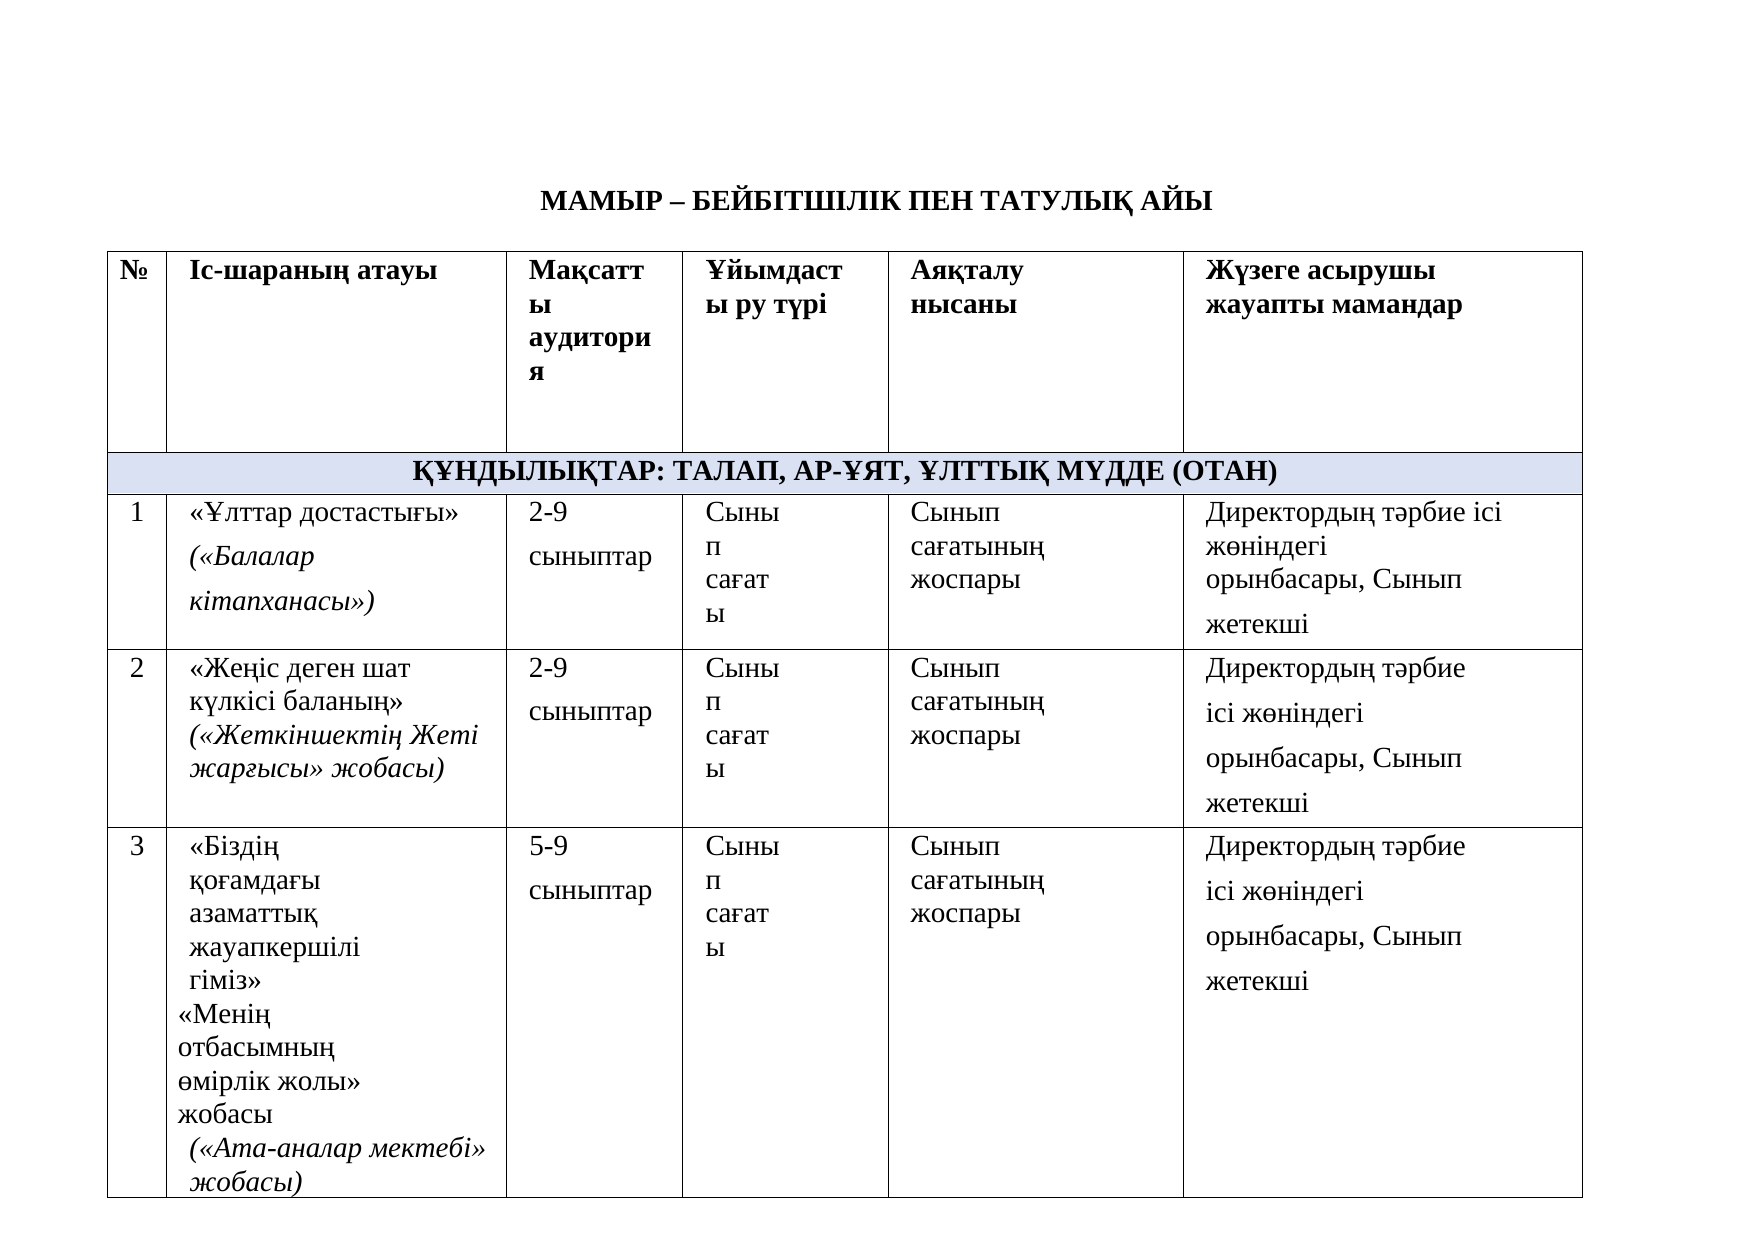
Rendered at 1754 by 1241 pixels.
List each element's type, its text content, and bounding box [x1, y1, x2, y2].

table_cell Директордың тәрбие ісі жөніндегі орынбасары, Сынып жетекші [1184, 650, 1582, 827]
table_cell Сынып сағатының жоспары [889, 650, 1183, 827]
table_header № [108, 252, 166, 452]
table_cell Сынып сағатының жоспары [889, 495, 1183, 649]
table_header Мақсатт ы аудитори я [507, 252, 682, 452]
table_cell 2 [108, 650, 166, 827]
table_header Жүзеге асырушы жауапты мамандар [1184, 252, 1582, 452]
table_header Ұйымдасты ру түрі [683, 252, 888, 452]
table_cell Сынып сағаты [683, 495, 888, 649]
table_cell 2-9 сыныптар [507, 495, 682, 649]
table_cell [1184, 828, 1582, 1197]
table_cell «Ұлттар достастығы» («Балалар кітапханасы») [167, 495, 506, 649]
table_cell Сынып сағаты [683, 650, 888, 827]
table_cell «Жеңіс деген шат күлкісі баланың» («Жеткіншектің Жеті жарғысы» жобасы) [167, 650, 506, 827]
table_cell 3 [108, 828, 166, 1197]
table_header Аяқталу нысаны [889, 252, 1183, 452]
subtitle МАМЫР – БЕЙБІТШІЛІК ПЕН ТАТУЛЫҚ АЙЫ [157, 183, 1596, 217]
table_cell 1 [108, 495, 166, 649]
table_cell 5-9 сыныптар [507, 828, 682, 1197]
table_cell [889, 828, 1183, 1197]
table_cell ҚҰНДЫЛЫҚТАР: ТАЛАП, АР-ҰЯТ, ҰЛТТЫҚ МҮДДЕ (ОТАН) [108, 453, 1582, 493]
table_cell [167, 828, 506, 1197]
table_cell Директордың тәрбие ісі жөніндегі орынбасары, Сынып жетекші [1184, 495, 1582, 649]
table_header Іс-шараның атауы [167, 252, 506, 452]
table_cell Сынып сағаты [683, 828, 888, 1197]
table_cell 2-9 сыныптар [507, 650, 682, 827]
